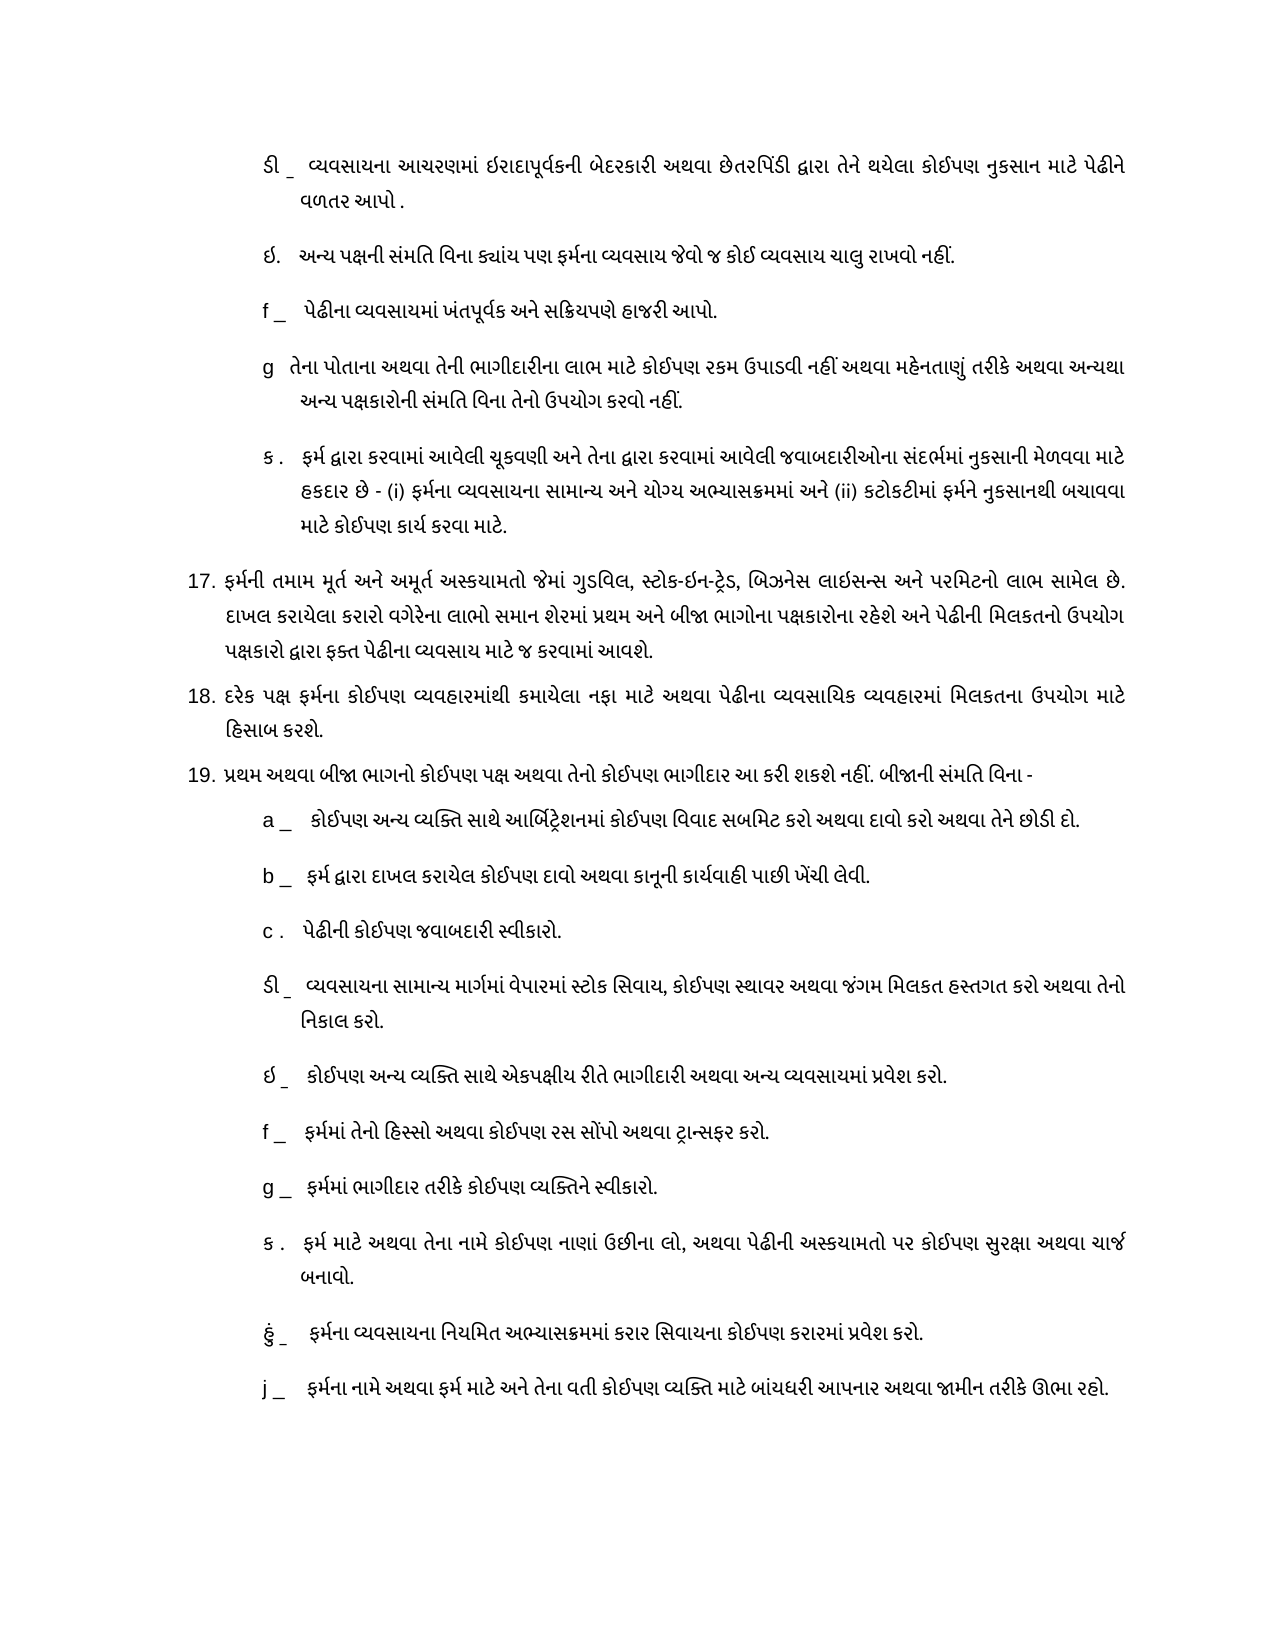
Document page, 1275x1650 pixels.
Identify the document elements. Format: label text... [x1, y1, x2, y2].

text j _ [262, 1372, 1125, 1407]
text g [262, 351, 1125, 420]
text g _ [262, 1171, 1125, 1206]
text c . [262, 915, 1125, 949]
text a _ [262, 804, 1125, 839]
text b _ [262, 859, 1125, 894]
text f _ [262, 1116, 1125, 1150]
text 18. [187, 679, 1125, 749]
text 19. [187, 759, 1125, 794]
text f _ [262, 295, 1125, 330]
text 17. [187, 565, 1125, 669]
